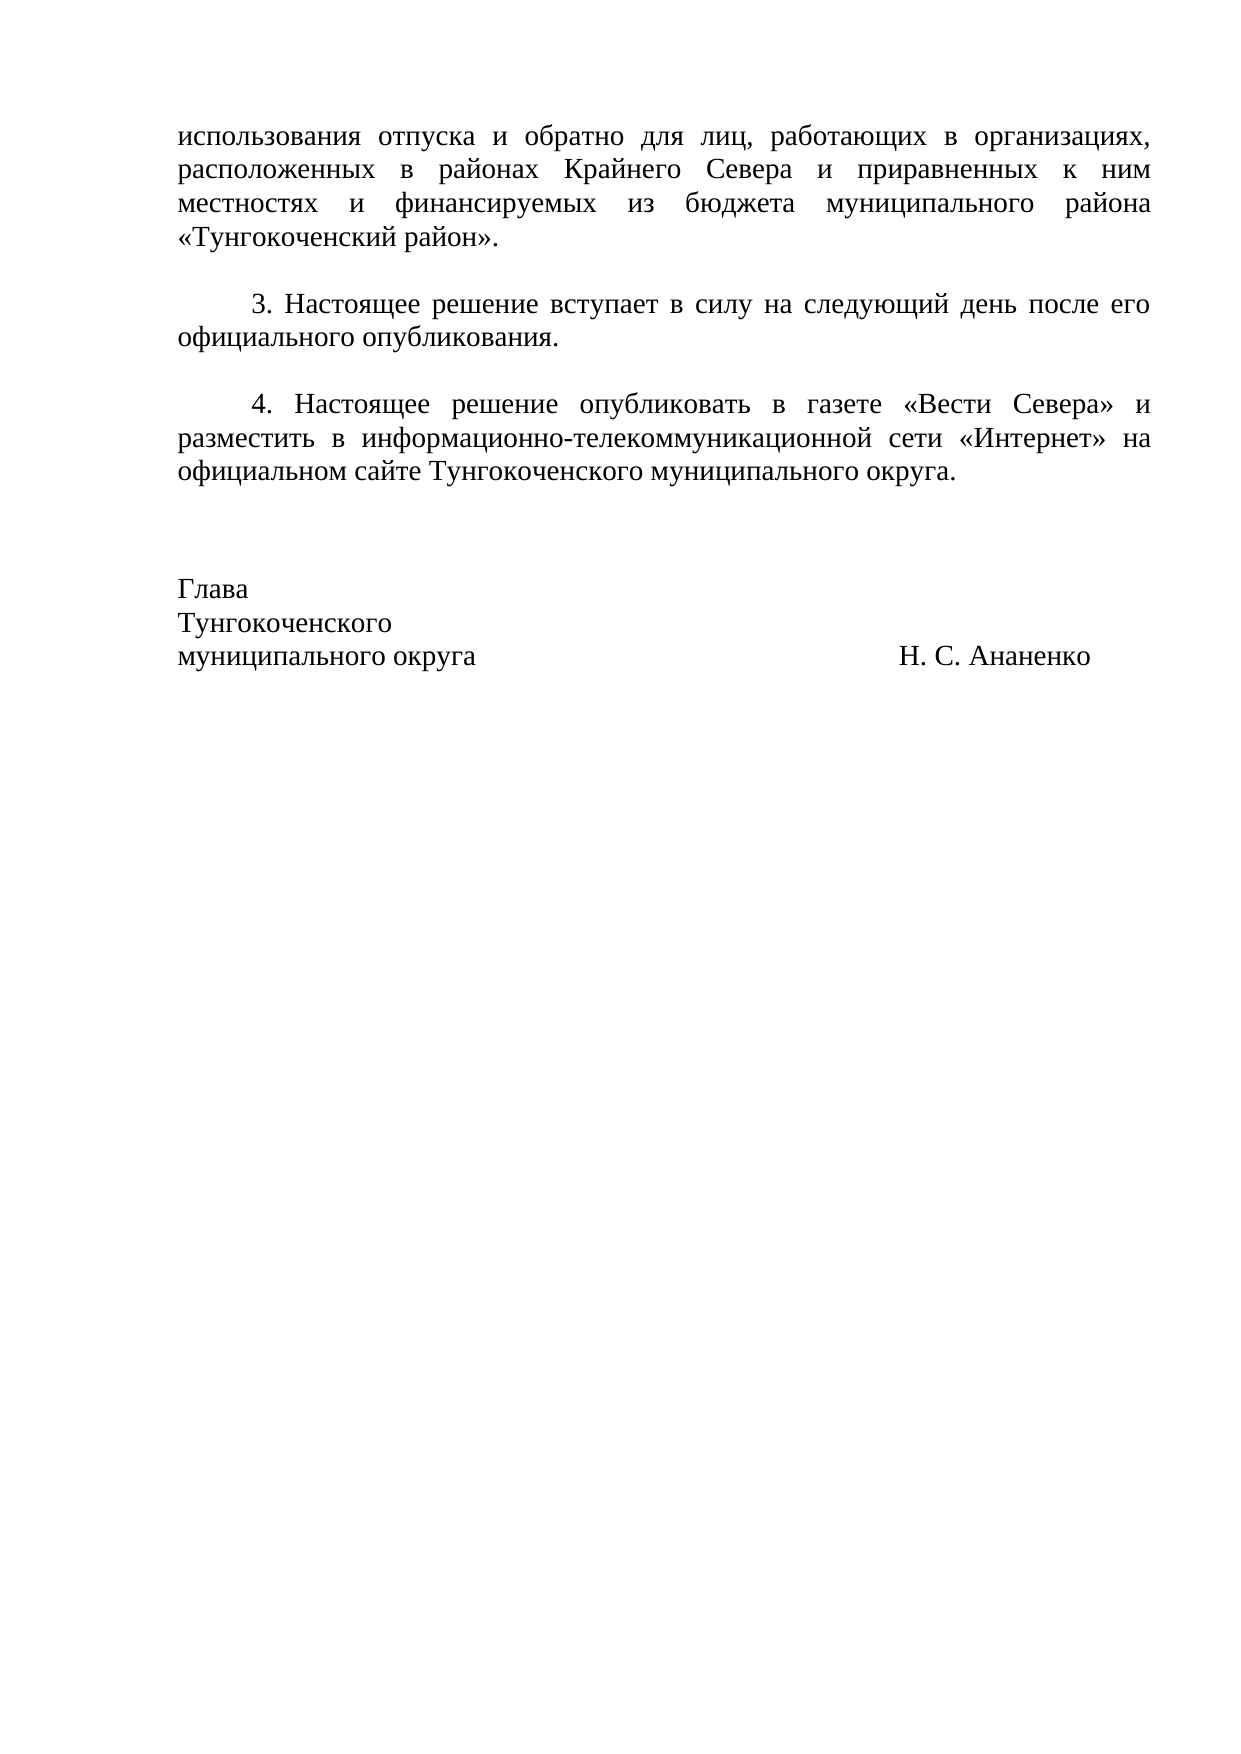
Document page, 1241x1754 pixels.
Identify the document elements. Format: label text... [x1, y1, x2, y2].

text Глава [177, 571, 1152, 605]
text муниципального округа Н. С. Ананенко [177, 638, 1152, 672]
text Тунгокоченского [177, 605, 1152, 638]
text 4. Настоящее решение опубликовать в газете «Вести Севера» и разместить в информационно-телекоммуникационной сети «Интернет» на официальном сайте Тунгокоченского муниципального округа. [177, 386, 1152, 487]
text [177, 118, 1152, 252]
text 3. Настоящее решение вступает в силу на следующий день после его официального опубликования. [177, 286, 1152, 353]
